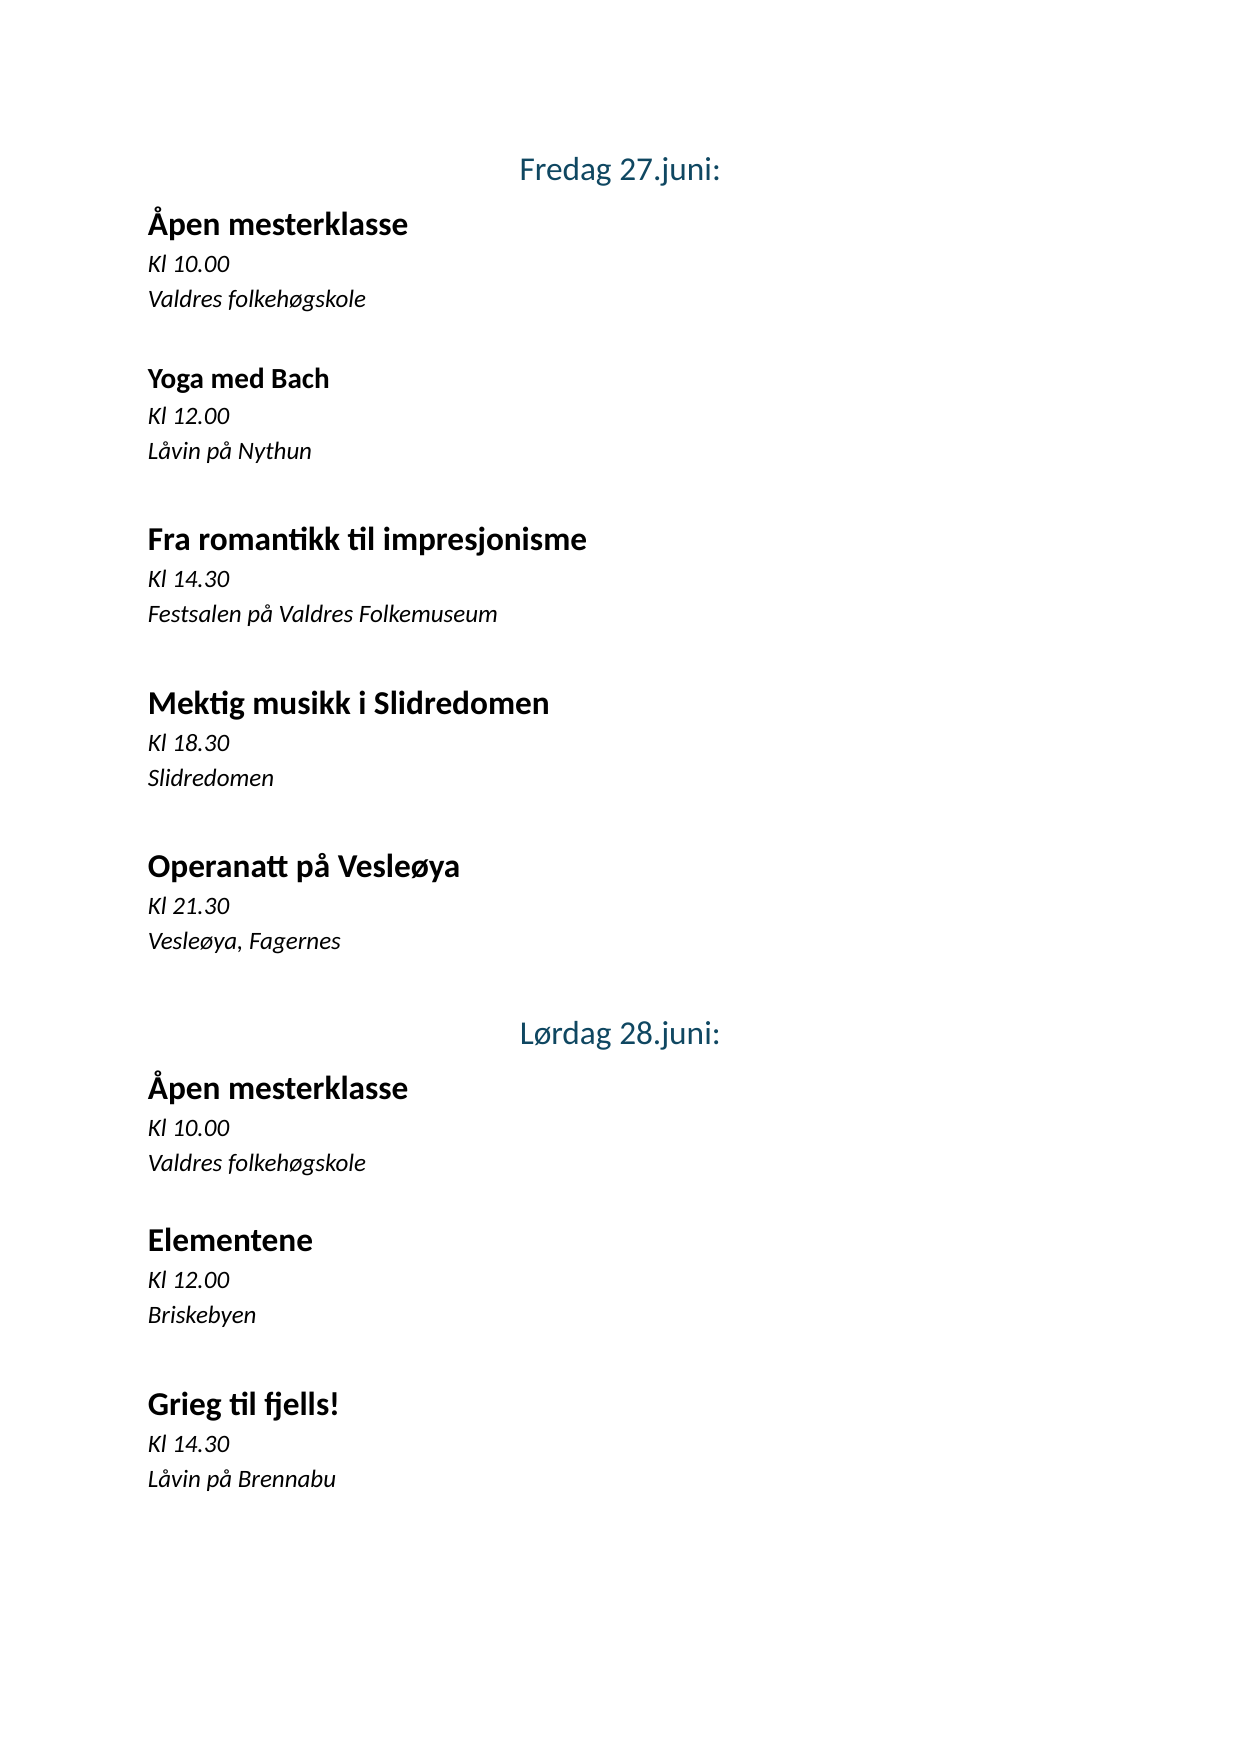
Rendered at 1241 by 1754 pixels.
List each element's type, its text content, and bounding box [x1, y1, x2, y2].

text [148, 1067, 1093, 1563]
subtitle Lørdag 28.juni: [148, 1012, 1093, 1053]
text Åpen mesterklasse Kl 10.00 Valdres folkehøgskole Yoga med Bach Kl 12.00 Låvin på Nythun Fra romantikk til impresjonisme Kl 14.30 Festsalen på Valdres Folkemuseum Mektig musikk i Slidredomen Kl 18.30 Slidredomen Operanatt på Vesleøya Kl 21.30 Vesleøya, Fagernes [148, 203, 1093, 991]
subtitle Fredag 27.juni: [148, 148, 1093, 188]
